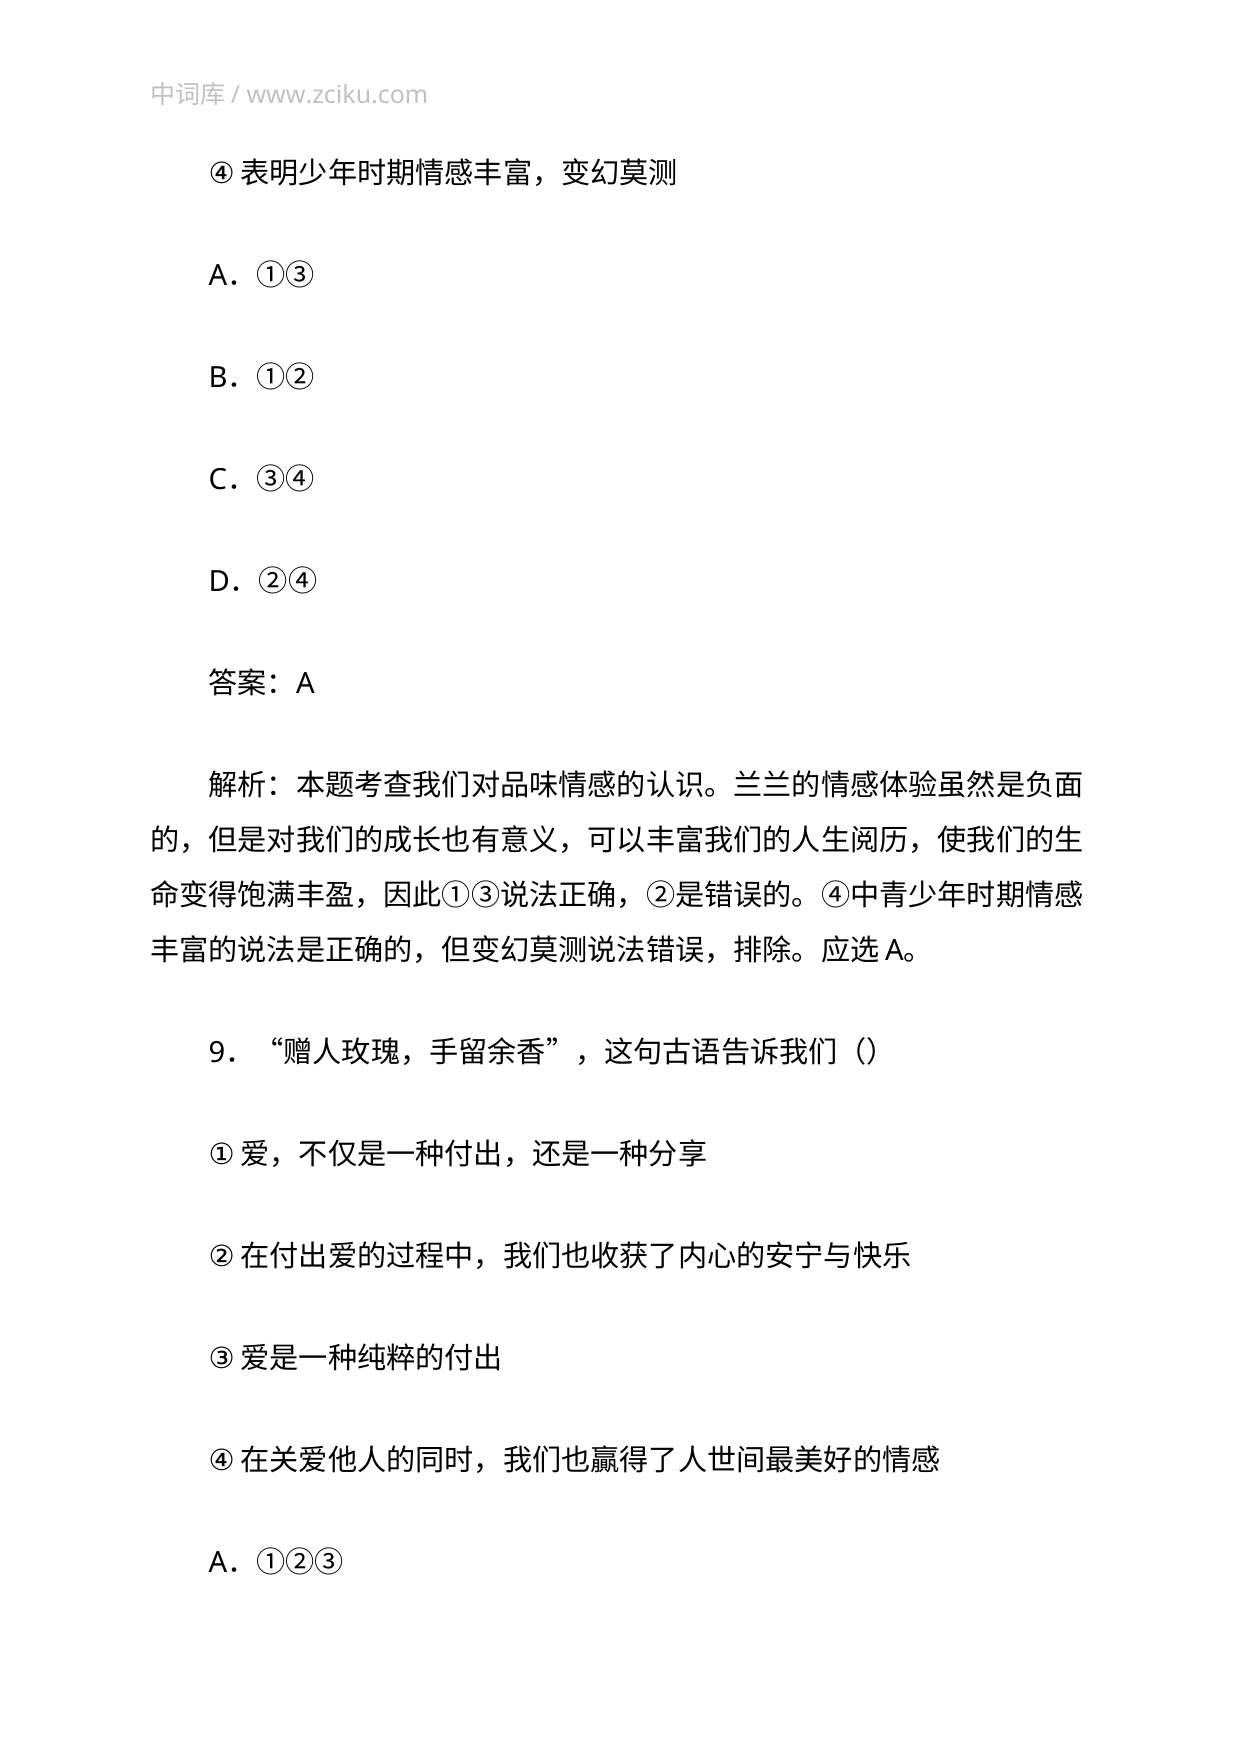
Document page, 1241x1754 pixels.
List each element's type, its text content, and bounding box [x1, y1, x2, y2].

text ①爱，不仅是一种付出，还是一种分享 [150, 1131, 1090, 1173]
text ④在关爱他人的同时，我们也贏得了人世间最美好的情感 [150, 1436, 1090, 1479]
text A．①②③ [150, 1538, 1090, 1581]
text ②在付出爱的过程中，我们也收获了内心的安宁与快乐 [150, 1232, 1090, 1275]
text C．③④ [150, 456, 1090, 498]
text B．①② [150, 354, 1090, 396]
text 答案：A [150, 660, 1090, 702]
text 解析：本题考查我们对品味情感的认识。兰兰的情感体验虽然是负面的，但是对我们的成长也有意义，可以丰富我们的人生阅历，使我们的生命变得饱满丰盈，因此①③说法正确，②是错误的。④中青少年时期情感丰富的说法是正确的，但变幻莫测说法错误，排除。应选A。 [150, 762, 1090, 969]
text D．②④ [150, 558, 1090, 600]
text ③爱是一种纯粹的付出 [150, 1334, 1090, 1377]
text ④表明少年时期情感丰富，变幻莫测 [150, 150, 1090, 192]
text A．①③ [150, 252, 1090, 294]
text 9．“赠人玫瑰，手留余香”，这句古语告诉我们（） [150, 1028, 1090, 1071]
